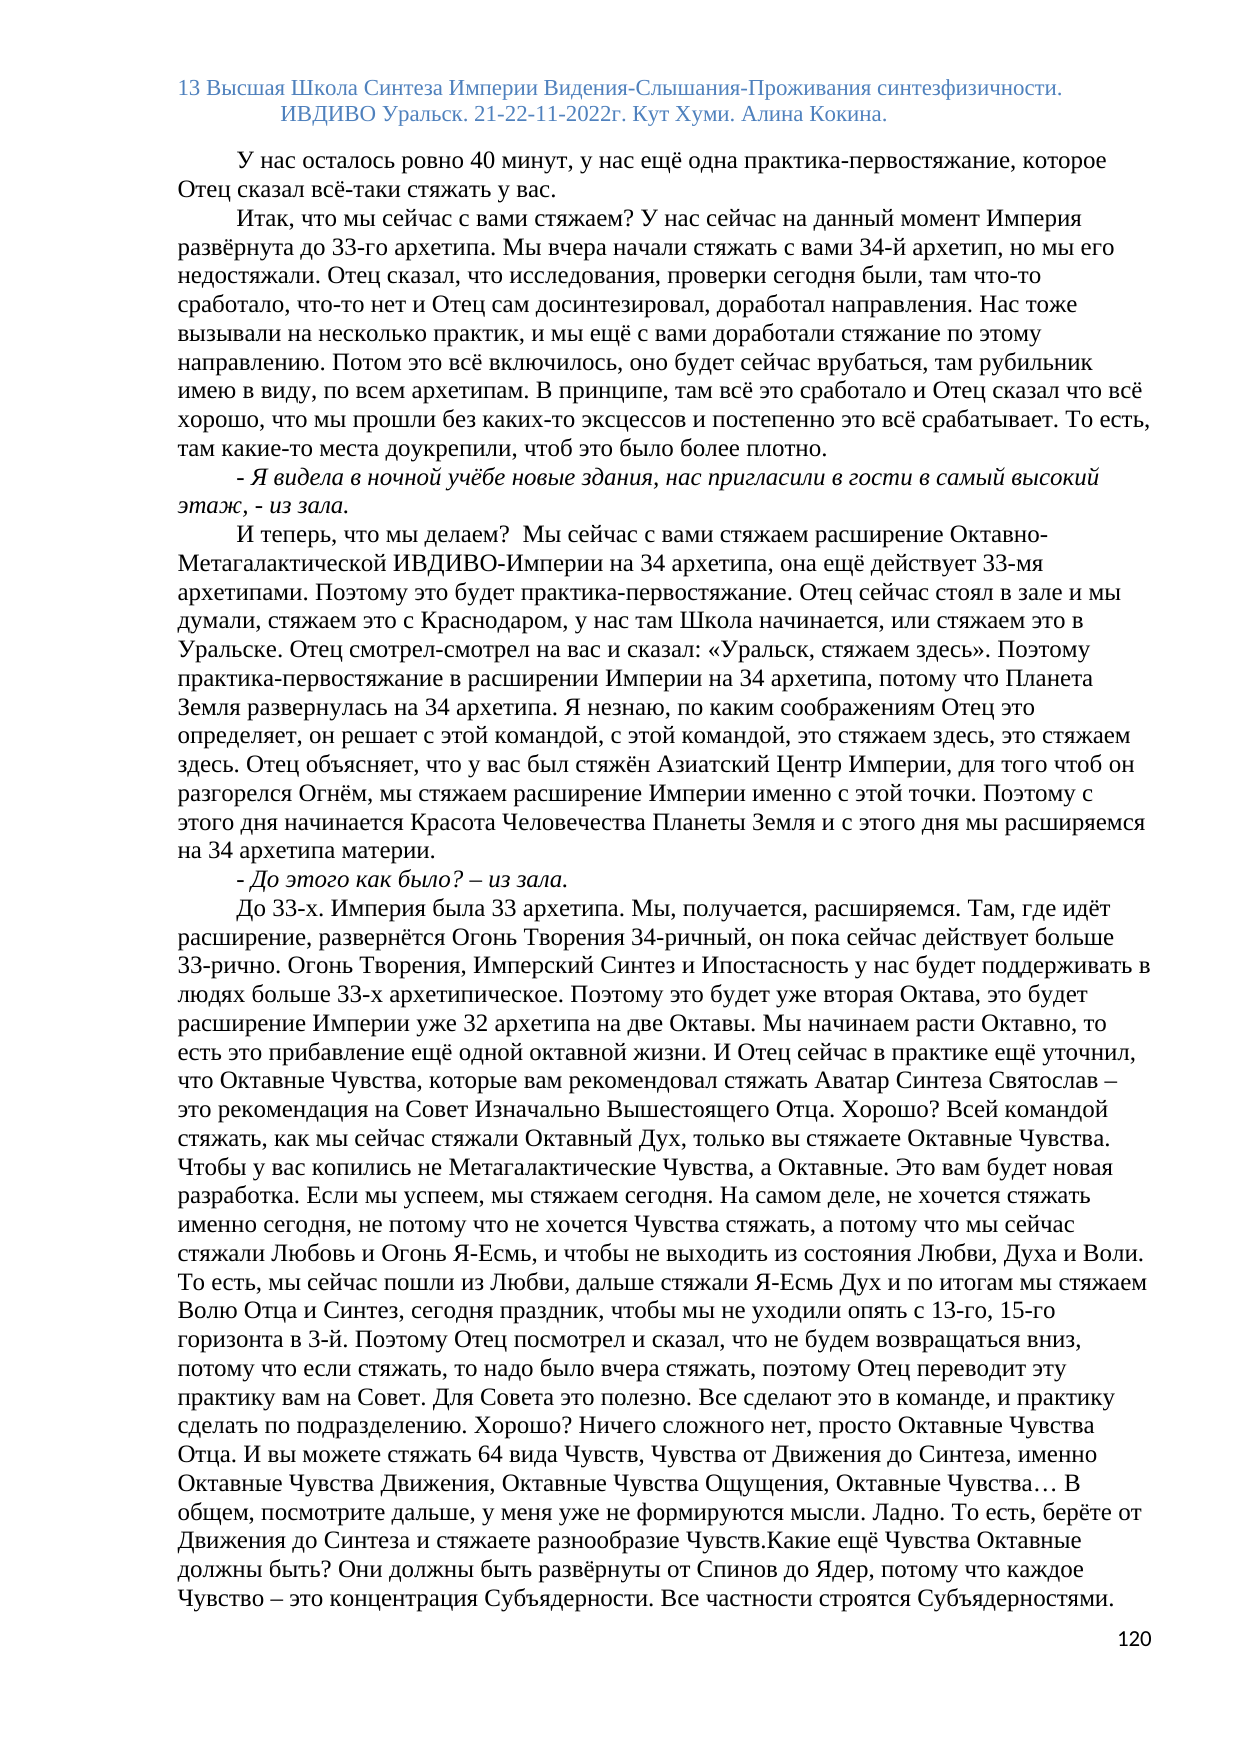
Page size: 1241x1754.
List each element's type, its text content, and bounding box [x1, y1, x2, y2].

text - Я видела в ночной учёбе новые здания, нас пригласили в гости в самый высокий этаж, - из зала. [177, 462, 1152, 519]
text У нас осталось ровно 40 минут, у нас ещё одна практика-первостяжание, которое Отец сказал всё-таки стяжать у вас. [177, 146, 1152, 203]
text Итак, что мы сейчас с вами стяжаем? У нас сейчас на данный момент Империя развёрнута до 33-го архетипа. Мы вчера начали стяжать с вами 34-й архетип, но мы его недостяжали. Отец сказал, что исследования, проверки сегодня были, там что-то сработало, что-то нет и Отец сам досинтезировал, доработал направления. Нас тоже вызывали на несколько практик, и мы ещё с вами доработали стяжание по этому направлению. Потом это всё включилось, оно будет сейчас врубаться, там рубильник имею в виду, по всем архетипам. В принципе, там всё это сработало и Отец сказал что всё хорошо, что мы прошли без каких-то эксцессов и постепенно это всё срабатывает. То есть, там какие-то места доукрепили, чтоб это было более плотно. [177, 203, 1152, 462]
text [177, 893, 1152, 1612]
text - До этого как было? – из зала. [177, 864, 1152, 893]
text И теперь, что мы делаем? Мы сейчас с вами стяжаем расширение Октавно-Метагалактической ИВДИВО-Империи на 34 архетипа, она ещё действует 33-мя архетипами. Поэтому это будет практика-первостяжание. Отец сейчас стоял в зале и мы думали, стяжаем это с Краснодаром, у нас там Школа начинается, или стяжаем это в Уральске. Отец смотрел-смотрел на вас и сказал: «Уральск, стяжаем здесь». Поэтому практика-первостяжание в расширении Империи на 34 архетипа, потому что Планета Земля развернулась на 34 архетипа. Я незнаю, по каким соображениям Отец это определяет, он решает с этой командой, с этой командой, это стяжаем здесь, это стяжаем здесь. Отец объясняет, что у вас был стяжён Азиатский Центр Империи, для того чтоб он разгорелся Огнём, мы стяжаем расширение Империи именно с этой точки. Поэтому с этого дня начинается Красота Человечества Планеты Земля и с этого дня мы расширяемся на 34 архетипа материи. [177, 519, 1152, 864]
